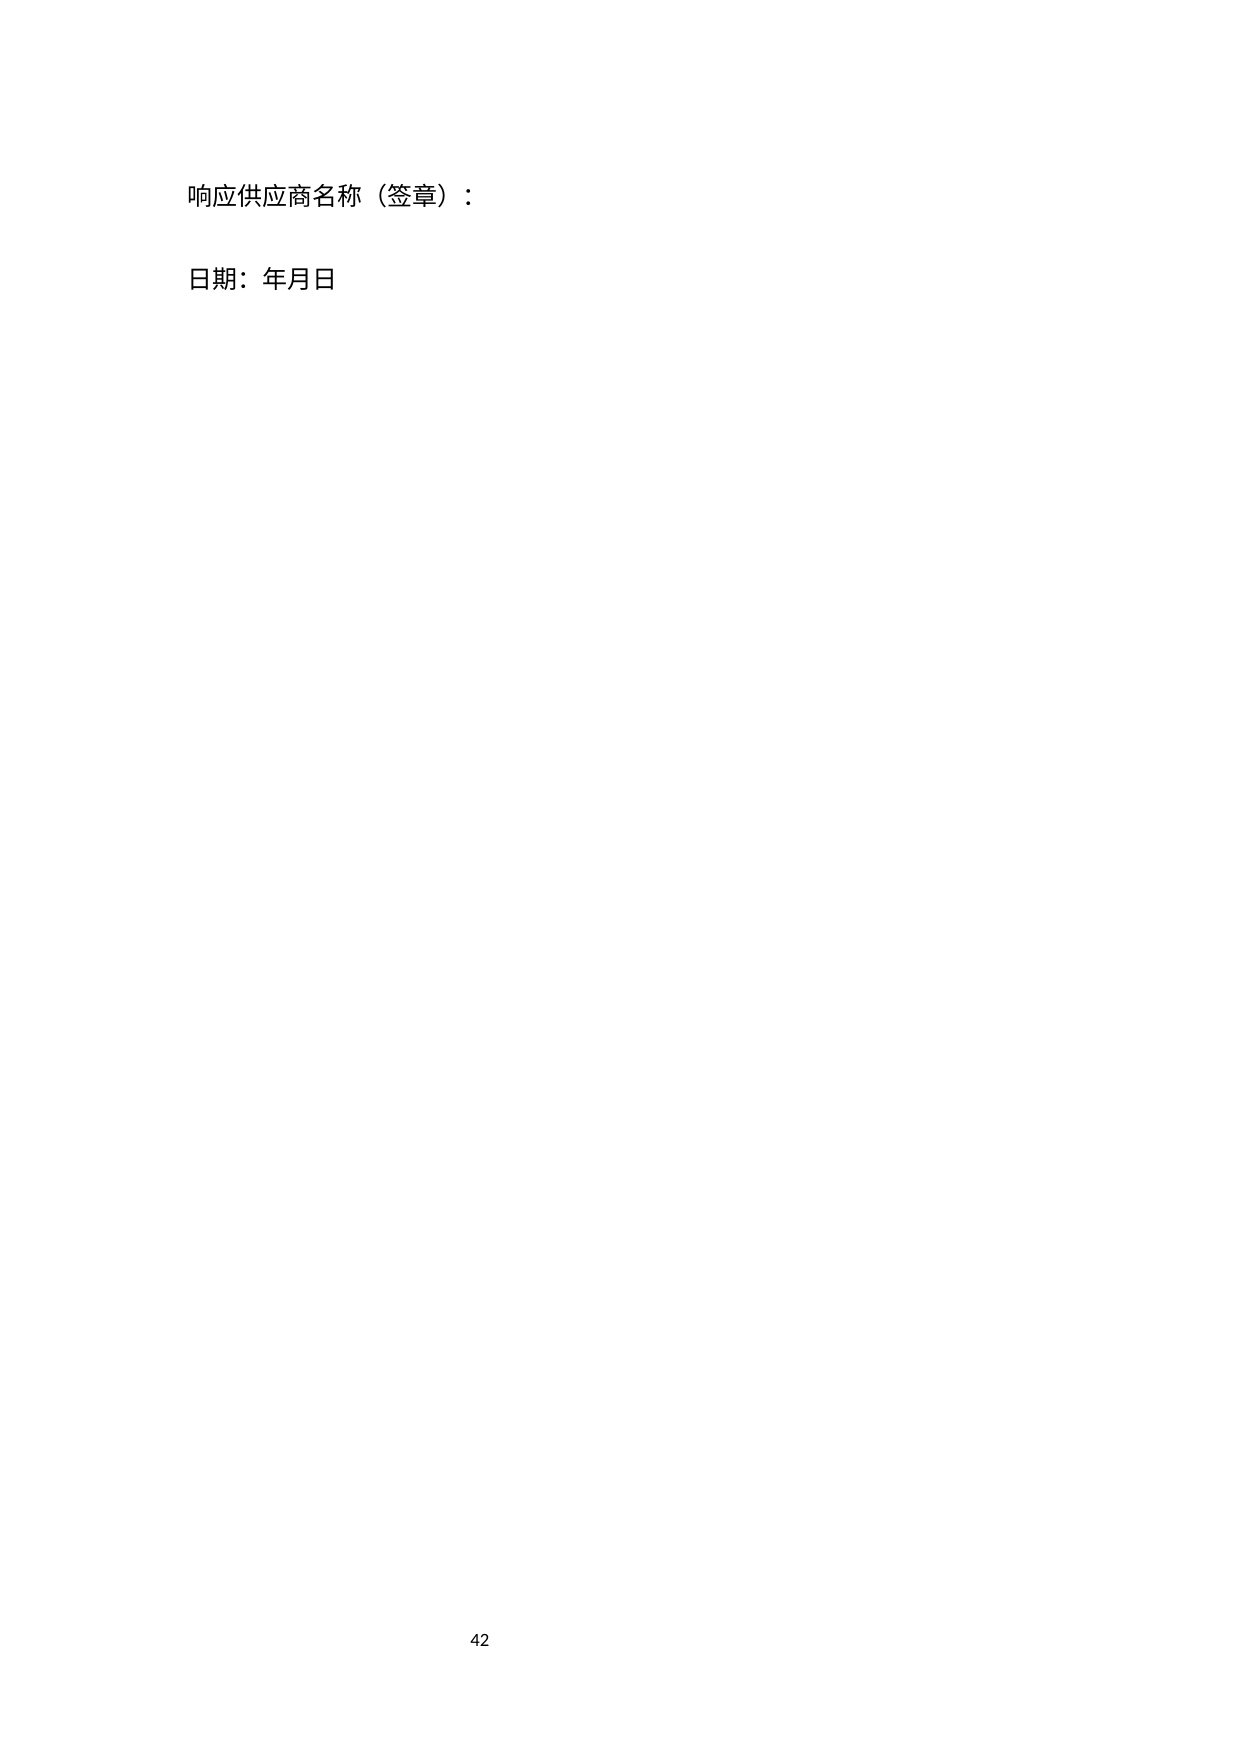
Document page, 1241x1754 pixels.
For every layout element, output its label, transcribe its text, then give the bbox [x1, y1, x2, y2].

text 日期：年月日 [187, 245, 1053, 310]
text 响应供应商名称（签章）： [187, 162, 1053, 227]
